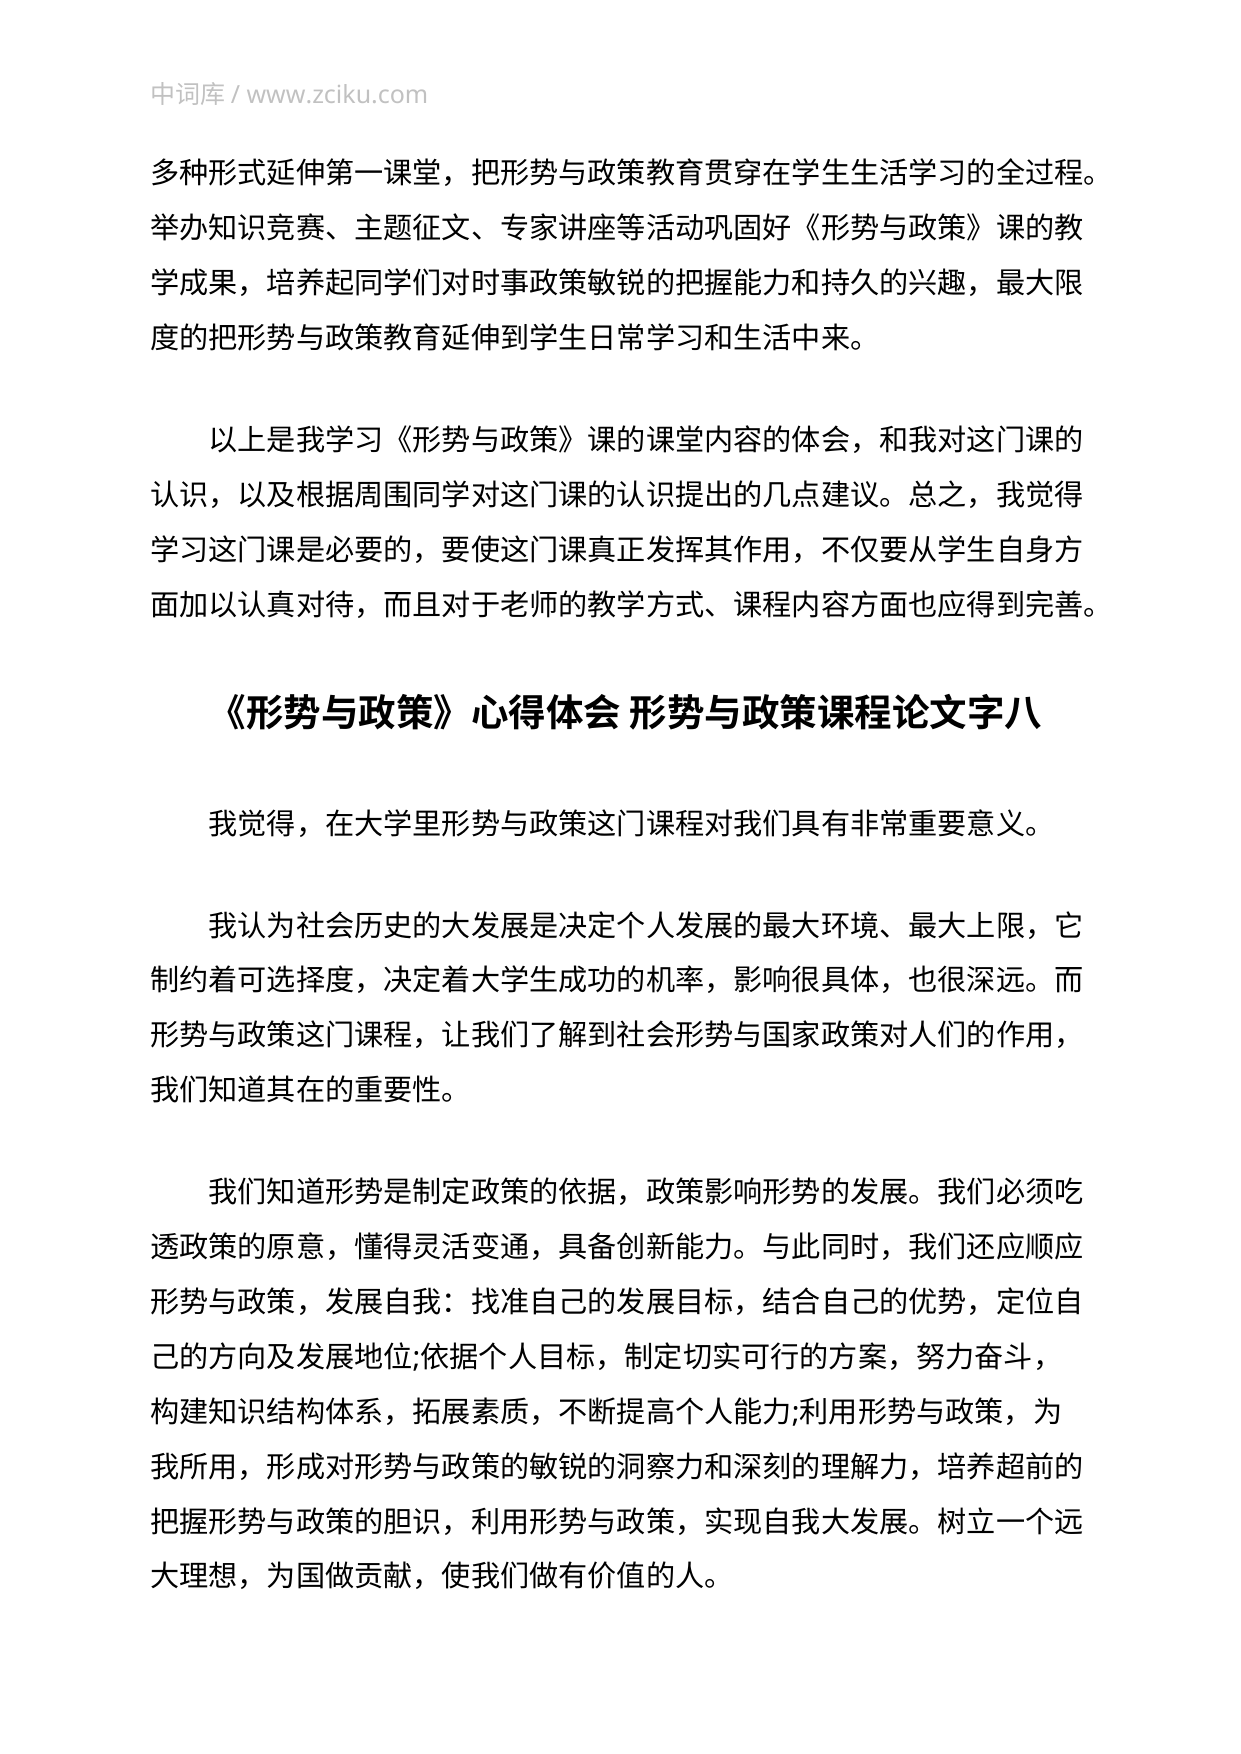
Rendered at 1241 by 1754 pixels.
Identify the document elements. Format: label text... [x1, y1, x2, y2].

text 以上是我学习《形势与政策》课的课堂内容的体会，和我对这门课的认识，以及根据周围同学对这门课的认识提出的几点建议。总之，我觉得学习这门课是必要的，要使这门课真正发挥其作用，不仅要从学生自身方面加以认真对待，而且对于老师的教学方式、课程内容方面也应得到完善。 [150, 416, 1090, 623]
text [150, 150, 1090, 357]
text 我们知道形势是制定政策的依据，政策影响形势的发展。我们必须吃透政策的原意，懂得灵活变通，具备创新能力。与此同时，我们还应顺应形势与政策，发展自我：找准自己的发展目标，结合自己的优势，定位自己的方向及发展地位;依据个人目标，制定切实可行的方案，努力奋斗，构建知识结构体系，拓展素质，不断提高个人能力;利用形势与政策，为我所用，形成对形势与政策的敏锐的洞察力和深刻的理解力，培养超前的把握形势与政策的胆识，利用形势与政策，实现自我大发展。树立一个远大理想，为国做贡献，使我们做有价值的人。 [150, 1168, 1090, 1595]
text 我觉得，在大学里形势与政策这门课程对我们具有非常重要意义。 [150, 800, 1090, 843]
text 《形势与政策》心得体会 形势与政策课程论文字八 [150, 683, 1090, 737]
text 我认为社会历史的大发展是决定个人发展的最大环境、最大上限，它制约着可选择度，决定着大学生成功的机率，影响很具体，也很深远。而形势与政策这门课程，让我们了解到社会形势与国家政策对人们的作用，我们知道其在的重要性。 [150, 902, 1090, 1109]
